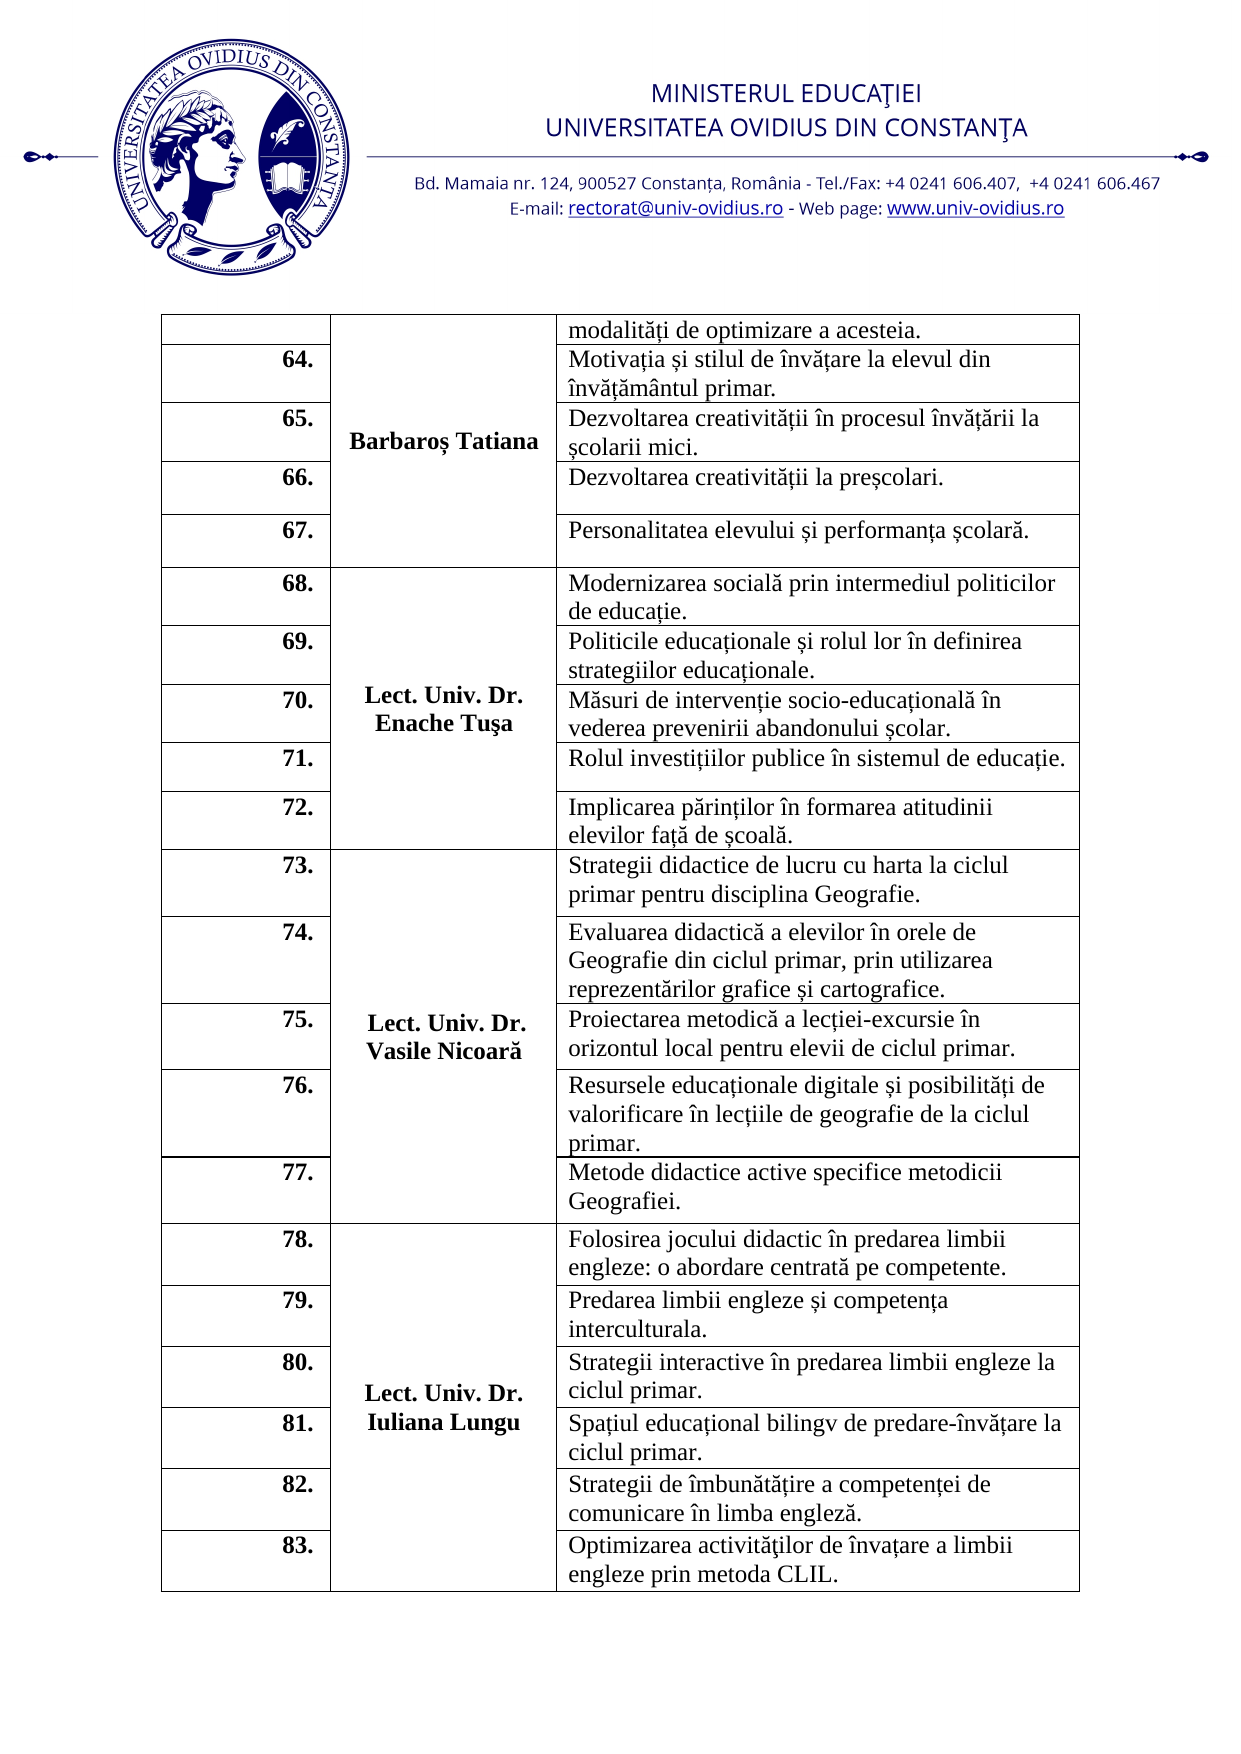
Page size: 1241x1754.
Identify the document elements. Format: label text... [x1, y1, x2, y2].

table_cell Mecanismele învățării la școlarii mici și modalități de optimizare a acesteia. [557, 315, 1079, 343]
table_cell Motivația și stilul de învățare la elevul din învățământul primar. [557, 345, 1079, 402]
table_cell Lect. Univ. Dr. Iuliana Lungu [331, 1224, 556, 1591]
table_cell [162, 792, 330, 849]
table_cell Strategii interactive în predarea limbii engleze la ciclul primar. [557, 1347, 1079, 1407]
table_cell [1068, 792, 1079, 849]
table_cell [162, 345, 330, 402]
table_cell Strategii de îmbunătățire a competenței de comunicare în limba engleză. [557, 1469, 1079, 1529]
table_cell Proiectarea metodică a lecției-excursie în orizontul local pentru elevii de ciclul primar. [557, 1004, 1079, 1069]
table_cell [162, 1408, 330, 1468]
picture [0, 0, 1232, 314]
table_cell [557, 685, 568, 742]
table_cell Dezvoltarea creativității în procesul învățării la școlarii mici. [557, 403, 1079, 461]
table_cell [162, 1469, 330, 1529]
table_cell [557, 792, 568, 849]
table_cell [162, 1158, 330, 1223]
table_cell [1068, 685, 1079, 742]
table_cell [162, 850, 330, 916]
table_cell Strategii didactice de lucru cu harta la ciclul primar pentru disciplina Geografie. [557, 850, 1079, 916]
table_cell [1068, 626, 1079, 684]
table_cell Dezvoltarea creativității la preșcolari. [557, 462, 1079, 514]
table_cell [162, 1347, 330, 1407]
table_cell [162, 403, 330, 461]
table_cell Predarea limbii engleze și competența interculturala. [557, 1286, 1079, 1346]
table_cell [162, 315, 330, 343]
table_cell [162, 1531, 330, 1591]
table_cell Lect. Univ. Dr. Vasile Nicoară [331, 850, 556, 1223]
table_cell [162, 685, 330, 742]
table_cell Spațiul educațional bilingv de predare-învățare la ciclul primar. [557, 1408, 1079, 1468]
table_cell [162, 1070, 330, 1156]
table_cell Lect. Univ. Dr. Enache Tuşa [331, 568, 556, 849]
table_cell [162, 462, 330, 514]
table_cell [162, 917, 330, 1003]
table_cell Optimizarea activităţilor de învațare a limbii engleze prin metoda CLIL. [557, 1531, 1079, 1591]
table_cell [162, 743, 330, 791]
table_cell [162, 1286, 330, 1346]
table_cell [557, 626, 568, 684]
table_cell Lect. Univ. Dr. Barbaroș Tatiana [331, 315, 556, 567]
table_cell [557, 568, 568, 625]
table_cell [162, 626, 330, 684]
table_cell [162, 568, 330, 625]
table_cell Folosirea jocului didactic în predarea limbii engleze: o abordare centrată pe competente. [557, 1224, 1079, 1284]
table_cell [162, 1224, 330, 1284]
table_cell Resursele educaționale digitale și posibilități de valorificare în lecțiile de geografie de la ciclul primar. [557, 1070, 1079, 1156]
table_cell [162, 1004, 330, 1069]
table_cell Metode didactice active specifice metodicii Geografiei. [557, 1158, 1079, 1223]
table_cell Personalitatea elevului și performanța școlară. [557, 515, 1079, 567]
table_cell Rolul investițiilor publice în sistemul de educație. [557, 743, 1079, 791]
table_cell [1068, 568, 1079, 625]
table_cell Evaluarea didactică a elevilor în orele de Geografie din ciclul primar, prin utilizarea reprezentărilor grafice și cartografice. [557, 917, 1079, 1003]
table_cell [162, 515, 330, 567]
